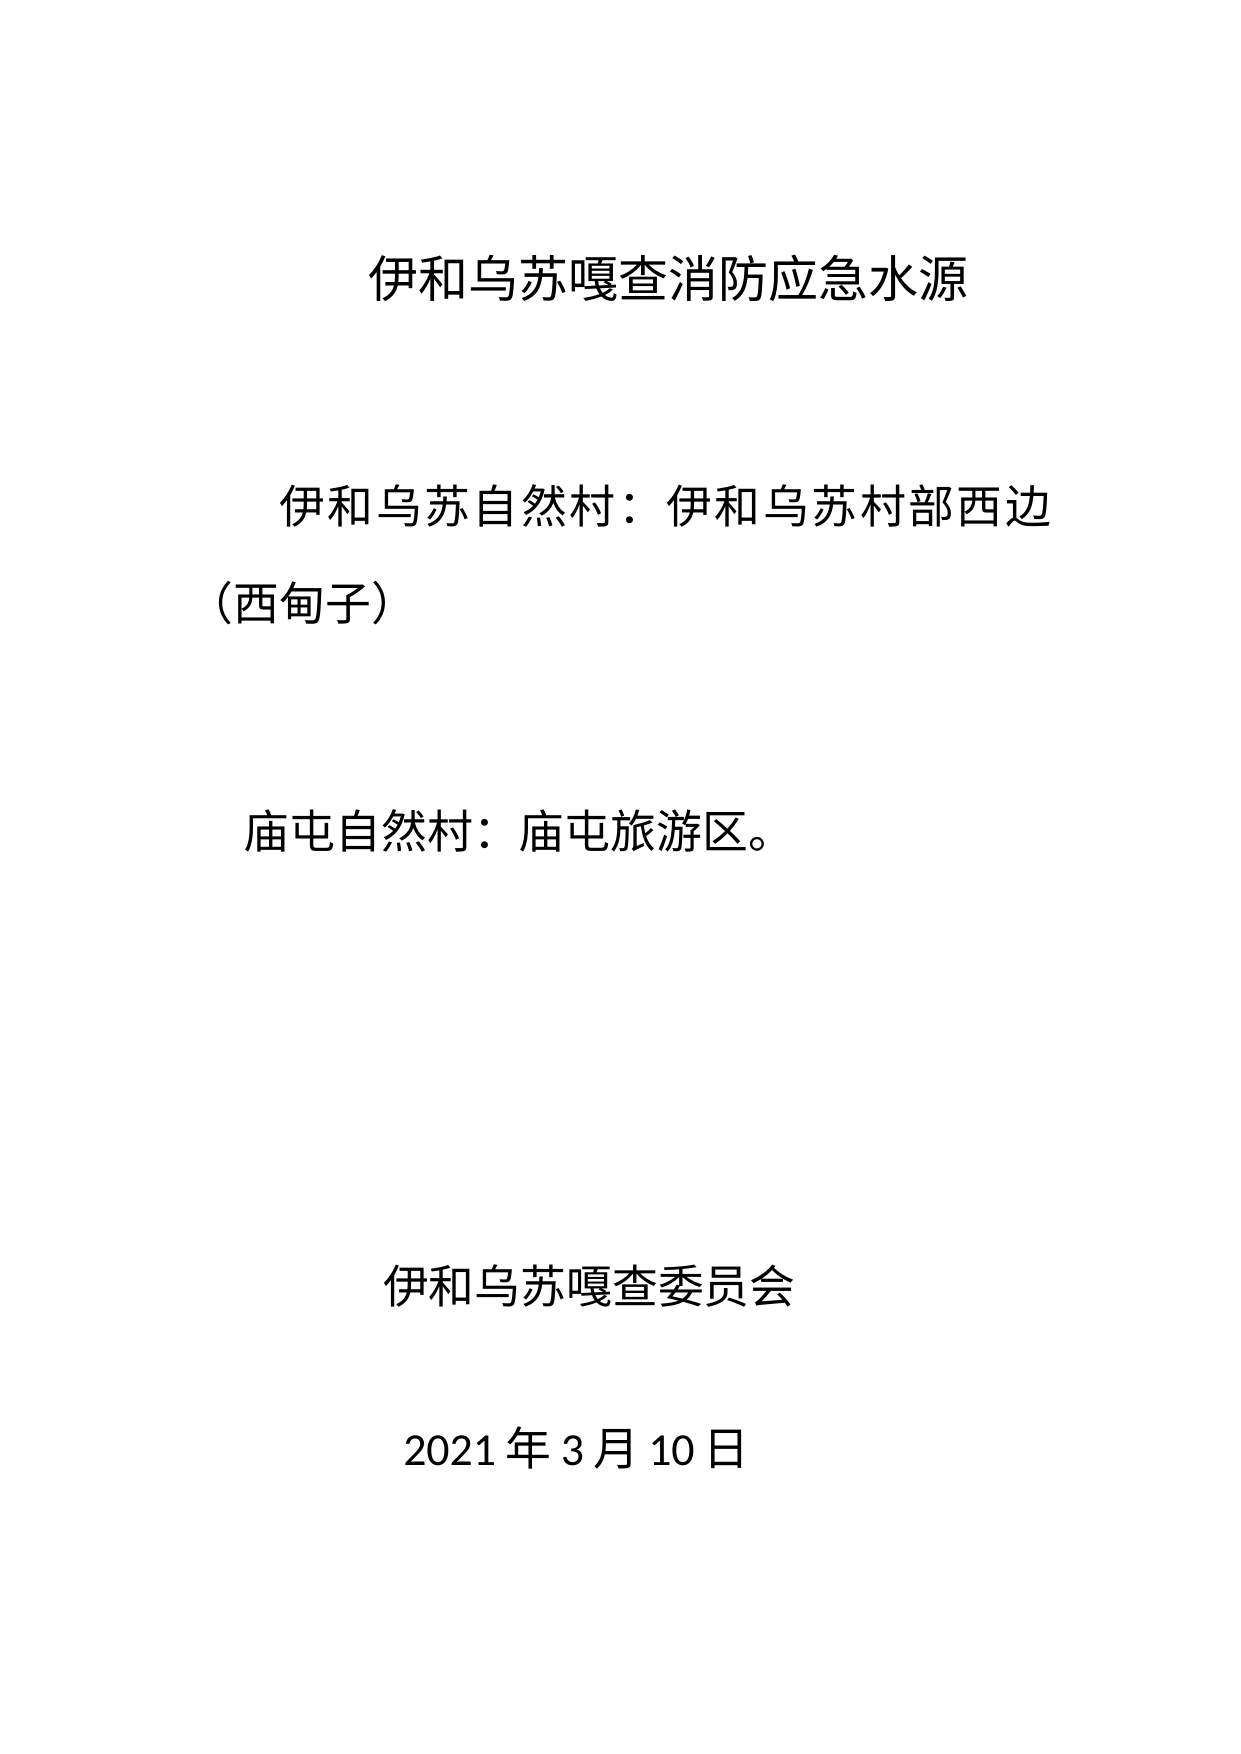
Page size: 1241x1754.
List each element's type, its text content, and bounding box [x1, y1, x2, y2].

text 2021年3月10日 [187, 1397, 1053, 1494]
text 伊和乌苏自然村：伊和乌苏村部西边（西甸子） [187, 454, 1053, 649]
text 伊和乌苏嘎查消防应急水源 [187, 227, 1053, 324]
text 伊和乌苏嘎查委员会 [187, 1234, 1053, 1332]
text 庙屯自然村：庙屯旅游区。 [187, 779, 1053, 877]
